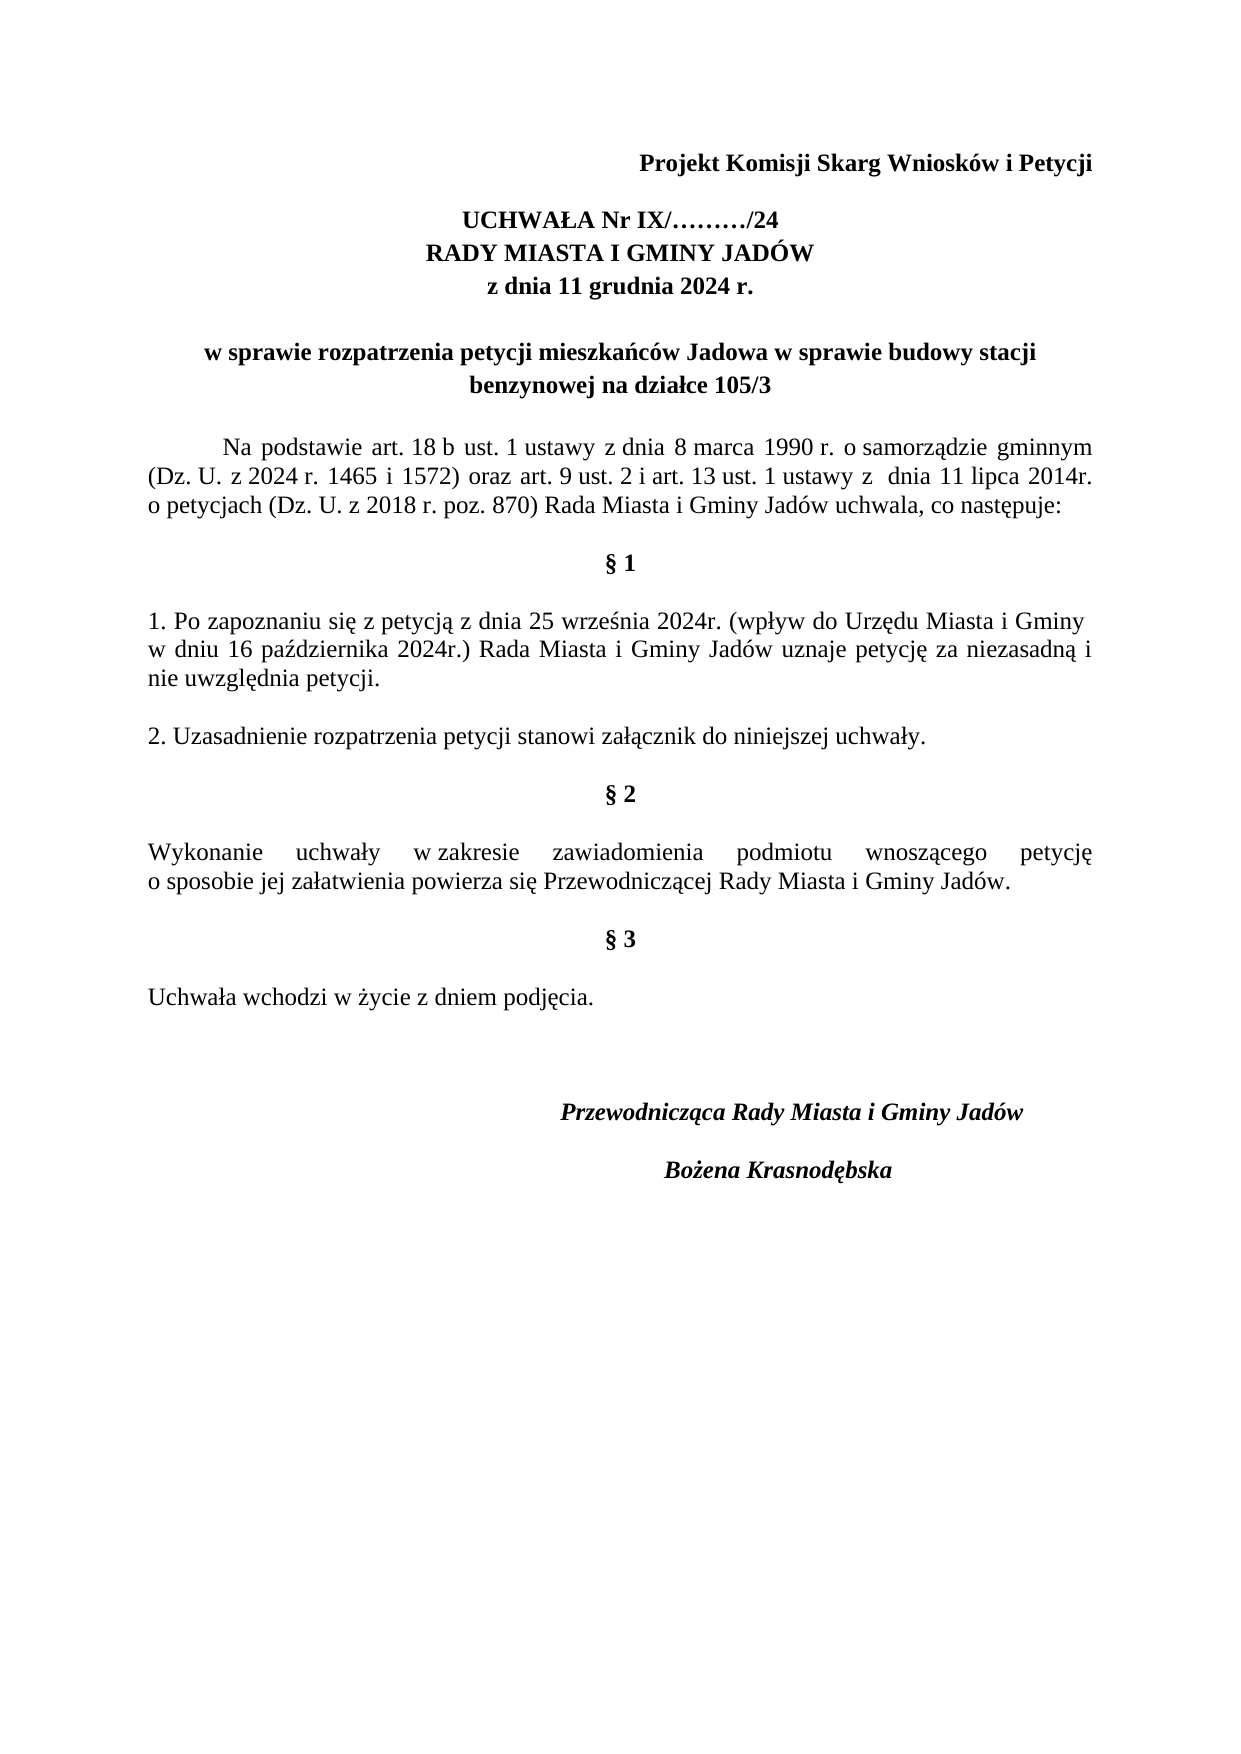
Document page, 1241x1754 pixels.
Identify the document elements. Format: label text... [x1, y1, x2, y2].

text Bożena Krasnodębska [664, 1155, 1093, 1184]
text § 3 [148, 924, 1093, 952]
text § 1 [148, 548, 1093, 577]
text Przewodnicząca Rady Miasta i Gminy Jadów [443, 1097, 1093, 1126]
text 1. Po zapoznaniu się z petycją z dnia 25 września 2024r. (wpływ do Urzędu Miasta i Gminy w dniu 16 października 2024r.) Rada Miasta i Gminy Jadów uznaje petycję za niezasadną i nie uwzględnia petycji. [148, 606, 1093, 692]
text Na podstawie art. 18 b ust. 1 ustawy z dnia 8 marca 1990 r. o samorządzie gminnym (Dz. U. z 2024 r. 1465 i 1572) oraz art. 9 ust. 2 i art. 13 ust. 1 ustawy z dnia 11 lipca 2014r. o petycjach (Dz. U. z 2018 r. poz. 870) Rada Miasta i Gminy Jadów uchwala, co następuje: [148, 432, 1093, 519]
text Wykonanie uchwały w zakresie zawiadomienia podmiotu wnoszącego petycję o sposobie jej załatwienia powierza się Przewodniczącej Rady Miasta i Gminy Jadów. [148, 837, 1093, 894]
text Uchwała wchodzi w życie z dniem podjęcia. [148, 982, 1093, 1010]
text 2. Uzasadnienie rozpatrzenia petycji stanowi załącznik do niniejszej uchwały. [148, 721, 1093, 750]
text z dnia 11 grudnia 2024 r. [148, 271, 1093, 300]
text § 2 [148, 779, 1093, 808]
text UCHWAŁA Nr IX/………/24 RADY MIASTA I GMINY JADÓW [148, 205, 1092, 267]
text w sprawie rozpatrzenia petycji mieszkańców Jadowa w sprawie budowy stacji benzynowej na działce 105/3 [148, 337, 1093, 399]
text Projekt Komisji Skarg Wniosków i Petycji [148, 148, 1092, 176]
